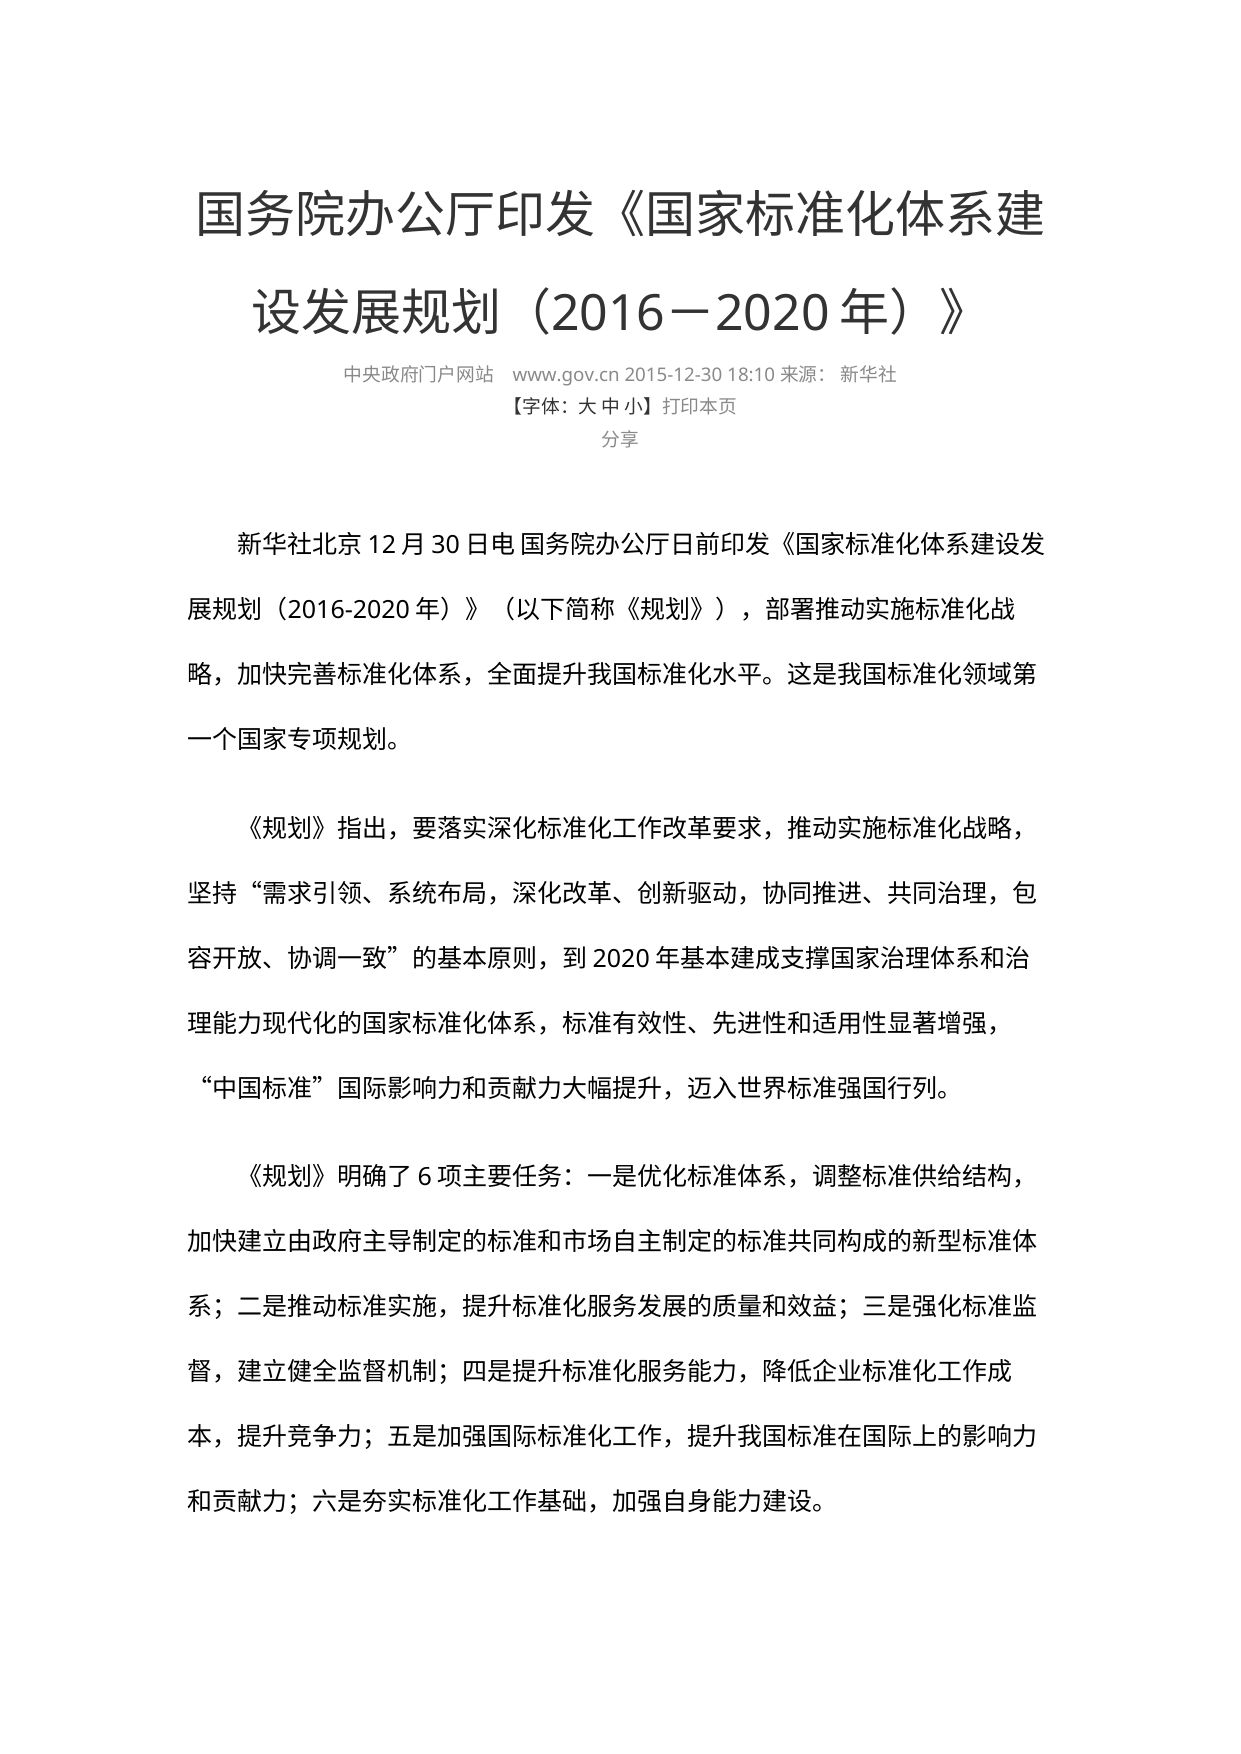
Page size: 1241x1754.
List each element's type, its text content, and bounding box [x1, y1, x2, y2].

text 中央政府门户网站 www.gov.cn 2015-12-30 18:10 来源： 新华社 [187, 357, 1053, 389]
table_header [188, 487, 1053, 1532]
text 分享 [187, 422, 1053, 454]
text 国务院办公厅印发《国家标准化体系建设发展规划（2016－2020年）》 [187, 162, 1053, 357]
text 【字体：大 中 小】打印本页 [187, 389, 1053, 422]
